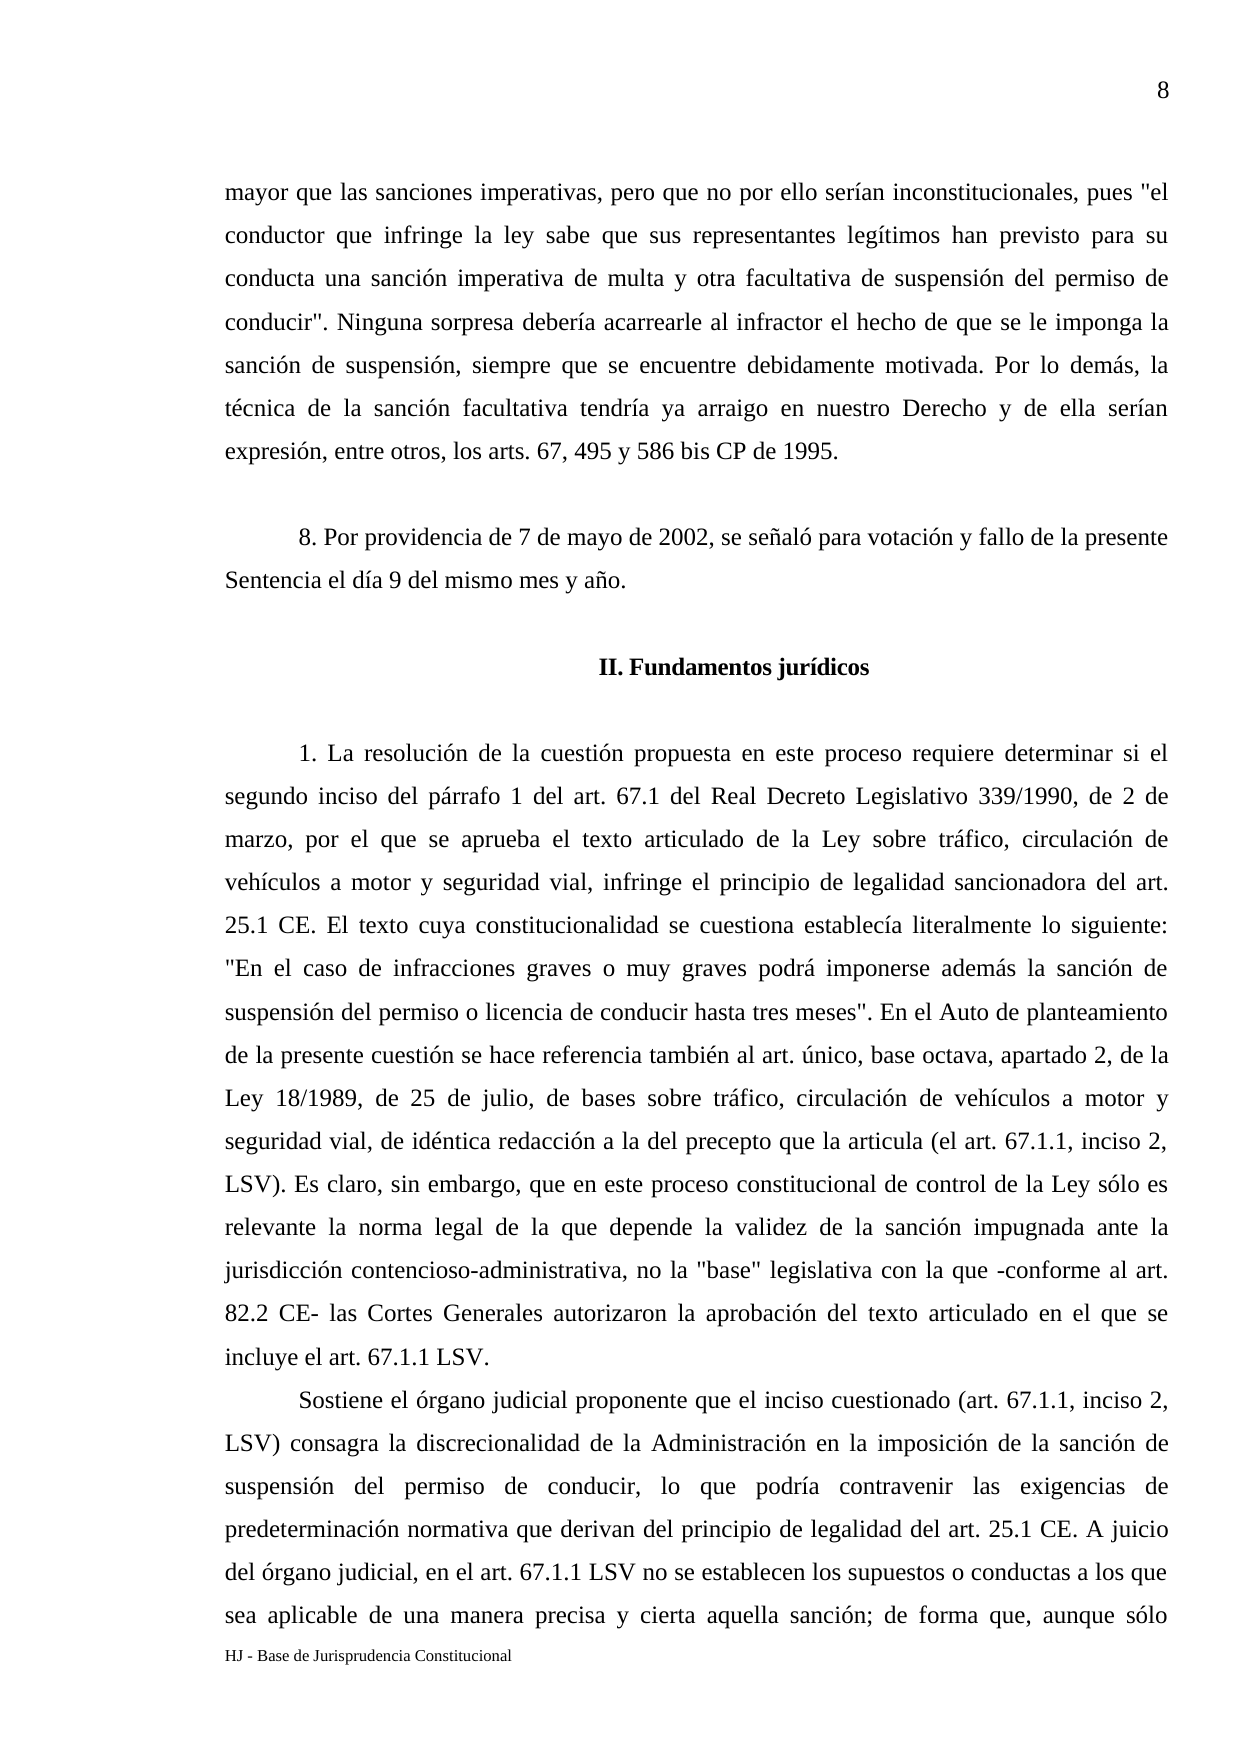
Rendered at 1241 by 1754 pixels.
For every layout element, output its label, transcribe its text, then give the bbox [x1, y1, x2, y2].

text 1. La resolución de la cuestión propuesta en este proceso requiere determinar si el segundo inciso del párrafo 1 del art. 67.1 del Real Decreto Legislativo 339/1990, de 2 de marzo, por el que se aprueba el texto articulado de la Ley sobre tráfico, circulación de vehículos a motor y seguridad vial, infringe el principio de legalidad sancionadora del art. 25.1 CE. El texto cuya constitucionalidad se cuestiona establecía literalmente lo siguiente: "En el caso de infracciones graves o muy graves podrá imponerse además la sanción de suspensión del permiso o licencia de conducir hasta tres meses". En el Auto de planteamiento de la presente cuestión se hace referencia también al art. único, base octava, apartado 2, de la Ley 18/1989, de 25 de julio, de bases sobre tráfico, circulación de vehículos a motor y seguridad vial, de idéntica redacción a la del precepto que la articula (el art. 67.1.1, inciso 2, LSV). Es claro, sin embargo, que en este proceso constitucional de control de la Ley sólo es relevante la norma legal de la que depende la validez de la sanción impugnada ante la jurisdicción contencioso-administrativa, no la "base" legislativa con la que -conforme al art. 82.2 CE- las Cortes Generales autorizaron la aprobación del texto articulado en el que se incluye el art. 67.1.1 LSV. [224, 738, 1169, 1370]
text 8. Por providencia de 7 de mayo de 2002, se señaló para votación y fallo de la presente Sentencia el día 9 del mismo mes y año. [224, 522, 1169, 594]
subtitle II. Fundamentos jurídicos [224, 652, 1169, 680]
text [224, 1385, 1169, 1629]
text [224, 177, 1169, 465]
